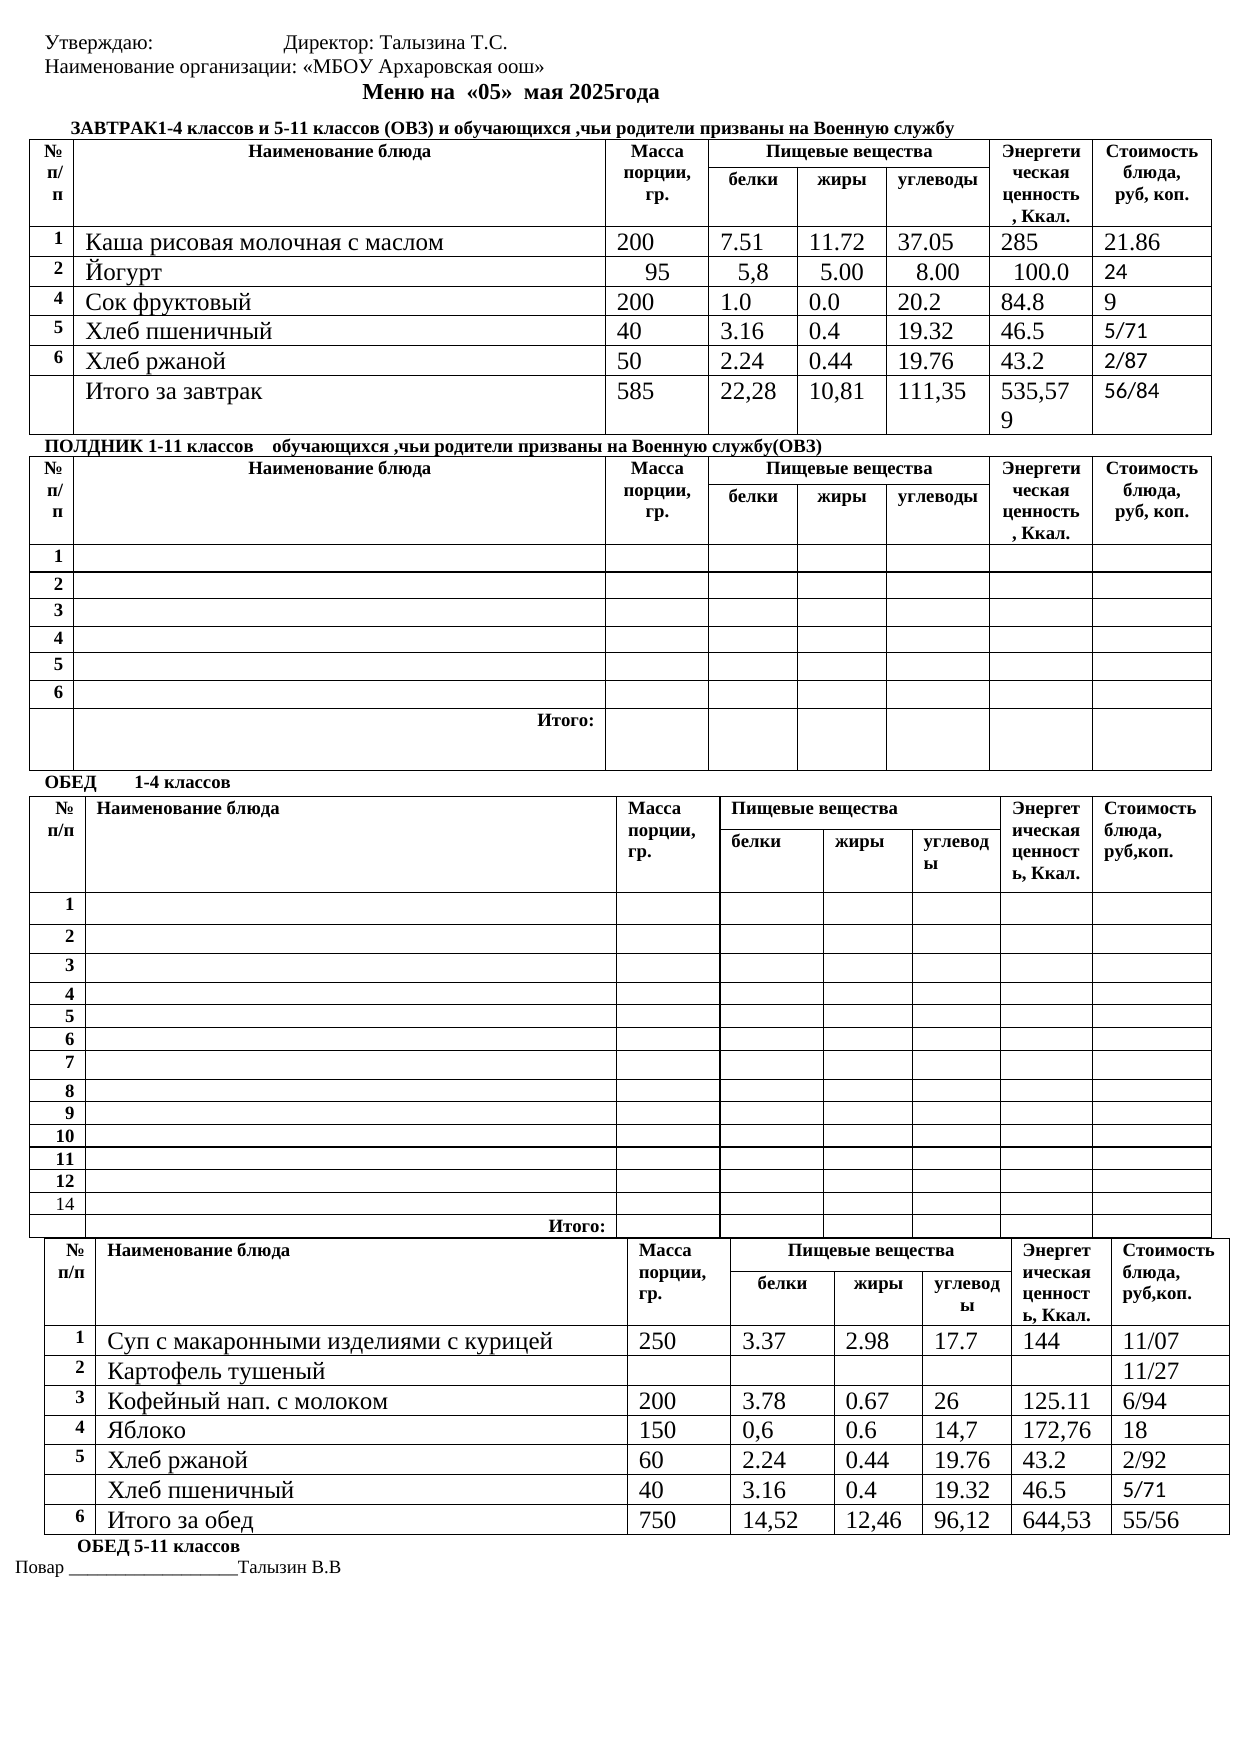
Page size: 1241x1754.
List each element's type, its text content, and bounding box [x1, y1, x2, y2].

table_cell [74, 545, 605, 571]
table_cell 0.4 [835, 1475, 922, 1504]
table_cell 3.37 [731, 1326, 834, 1355]
table_cell 1.0 [709, 287, 797, 315]
table_cell [1093, 573, 1211, 598]
table_cell [606, 709, 708, 770]
table_cell [86, 1102, 616, 1124]
table_cell [1093, 599, 1211, 626]
table_cell [617, 954, 719, 982]
table_cell 18 [1112, 1416, 1229, 1444]
table_cell 56/84 [1093, 376, 1211, 433]
table_cell 0.44 [835, 1445, 922, 1474]
table_cell белки [731, 1272, 834, 1325]
table_cell [86, 983, 616, 1004]
table_cell 3.16 [709, 316, 797, 345]
table_cell [617, 1148, 719, 1169]
table_cell [824, 1215, 912, 1237]
table_cell 3.78 [731, 1386, 834, 1414]
table_cell Хлеб пшеничный [96, 1475, 627, 1504]
table_cell [709, 599, 797, 626]
table_cell [617, 1051, 719, 1079]
table_cell [798, 545, 886, 571]
table_cell [887, 573, 989, 598]
table_cell 2.24 [731, 1445, 834, 1474]
table_cell [1093, 983, 1211, 1004]
table_cell [617, 1125, 719, 1146]
table_cell 21.86 [1093, 227, 1211, 256]
table_cell 20.2 [887, 287, 989, 315]
table_cell 6 [45, 1505, 95, 1534]
table_cell [606, 599, 708, 626]
table_cell 172,76 [1012, 1416, 1111, 1444]
table_cell 2 [30, 573, 73, 598]
table_cell 1 [30, 227, 73, 256]
table_cell [86, 1080, 616, 1101]
table_cell [86, 1193, 616, 1214]
table_cell [628, 1356, 730, 1385]
table_cell [798, 709, 886, 770]
table_cell 3.16 [731, 1475, 834, 1504]
table_cell углеводы [923, 1272, 1011, 1325]
table_cell 60 [628, 1445, 730, 1474]
table_cell 0.0 [798, 287, 886, 315]
table_cell 40 [606, 316, 708, 345]
table_cell [30, 709, 73, 770]
table_cell [721, 1051, 823, 1079]
table_cell Хлеб пшеничный [74, 316, 605, 345]
table_cell 10 [30, 1125, 85, 1146]
table_cell 2 [30, 257, 73, 286]
table_cell 11 [30, 1148, 85, 1169]
table_cell 2 [45, 1356, 95, 1385]
table_cell 26 [923, 1386, 1011, 1414]
table_cell 3 [30, 954, 85, 982]
table_cell [709, 709, 797, 770]
table_header Наименование блюда [74, 457, 605, 543]
table_cell 95 [606, 257, 708, 286]
table_cell [887, 709, 989, 770]
table_header Стоимость блюда, руб, коп. [1093, 140, 1211, 226]
table_cell Хлеб ржаной [74, 346, 605, 375]
table_cell 19.32 [923, 1475, 1011, 1504]
table_cell 535,579 [990, 376, 1092, 433]
table_cell 6 [30, 346, 73, 375]
table_cell [86, 893, 616, 924]
table_cell 84.8 [990, 287, 1092, 315]
table_cell [721, 1102, 823, 1124]
table_cell [1001, 1051, 1092, 1079]
table_cell [1093, 1080, 1211, 1101]
table_cell жиры [835, 1272, 922, 1325]
table_cell 4 [30, 983, 85, 1004]
table_cell [86, 1148, 616, 1169]
table_cell [709, 573, 797, 598]
table_cell [824, 1170, 912, 1192]
table_header Энергетическая ценность, Ккал. [990, 140, 1092, 226]
table_cell 5 [45, 1445, 95, 1474]
table_cell [721, 954, 823, 982]
table_cell 2/87 [1093, 346, 1211, 375]
table_cell [887, 653, 989, 680]
table_cell [617, 1102, 719, 1124]
table_cell 100.0 [990, 257, 1092, 286]
table_header Пищевые вещества [721, 797, 1000, 829]
table_cell [86, 954, 616, 982]
table_cell [798, 653, 886, 680]
table_cell жиры [798, 485, 886, 543]
table_cell [1001, 893, 1092, 924]
table_cell [1001, 1028, 1092, 1049]
table_cell [1093, 1125, 1211, 1146]
table_cell [990, 573, 1092, 598]
table_cell 46.5 [990, 316, 1092, 345]
table_cell [86, 1005, 616, 1027]
table_cell [709, 545, 797, 571]
table_cell [617, 1215, 719, 1237]
table_cell [709, 627, 797, 652]
table_cell 10,81 [798, 376, 886, 433]
table_cell 2.24 [709, 346, 797, 375]
table_cell [913, 1125, 1000, 1146]
table_cell [824, 1148, 912, 1169]
table_cell [887, 681, 989, 708]
table_cell [1093, 1102, 1211, 1124]
table_cell 19.32 [887, 316, 989, 345]
table_cell [824, 954, 912, 982]
table_cell [798, 681, 886, 708]
table_cell [606, 627, 708, 652]
table_cell [721, 1193, 823, 1214]
table_cell 144 [1012, 1326, 1111, 1355]
table_cell 7 [30, 1051, 85, 1079]
table_cell 0.67 [835, 1386, 922, 1414]
table_cell 1 [45, 1326, 95, 1355]
table_cell 14,7 [923, 1416, 1011, 1444]
table_cell 50 [606, 346, 708, 375]
table_cell белки [721, 830, 823, 892]
table_cell жиры [798, 168, 886, 226]
table_header Пищевые вещества [709, 457, 989, 484]
table_cell [913, 893, 1000, 924]
table_cell 22,28 [709, 376, 797, 433]
table_header № п/п [30, 457, 73, 543]
text ПОЛДНИК 1-11 классов обучающихся ,чьи родители призваны на Военную службу(ОВЗ) [44, 434, 1226, 456]
table_cell [617, 1080, 719, 1101]
table_cell [923, 1356, 1011, 1385]
table_cell [1093, 709, 1211, 770]
table_cell [913, 925, 1000, 953]
table_header Масса порции, гр. [606, 457, 708, 543]
table_cell [1093, 681, 1211, 708]
table_cell [617, 925, 719, 953]
table_cell [721, 1005, 823, 1027]
table_cell 96,12 [923, 1505, 1011, 1534]
table_cell [1093, 653, 1211, 680]
table_cell [824, 1102, 912, 1124]
table_cell [824, 983, 912, 1004]
table_cell [86, 1028, 616, 1049]
table_cell [887, 599, 989, 626]
table_cell [709, 653, 797, 680]
table_cell [30, 376, 73, 433]
table_cell Итого за обед [96, 1505, 627, 1534]
table_cell 750 [628, 1505, 730, 1534]
table_cell [913, 1148, 1000, 1169]
table_cell [913, 1051, 1000, 1079]
table_header № п/п [30, 140, 73, 226]
table_cell [74, 653, 605, 680]
table_cell [990, 681, 1092, 708]
table_header Пищевые вещества [731, 1239, 1011, 1271]
table_cell 5 [30, 1005, 85, 1027]
table_cell Кофейный нап. с молоком [96, 1386, 627, 1414]
table_cell 14 [30, 1193, 85, 1214]
table_cell Итого за завтрак [74, 376, 605, 433]
table_cell 644,53 [1012, 1505, 1111, 1534]
text Утверждаю: Директор: Талызина Т.С. [44, 29, 1226, 54]
table_cell 4 [45, 1416, 95, 1444]
table_cell белки [709, 168, 797, 226]
text ОБЕД 5-11 классов [44, 1535, 1240, 1556]
table_cell [824, 925, 912, 953]
table_cell [913, 983, 1000, 1004]
table_cell [617, 893, 719, 924]
table_cell [606, 681, 708, 708]
text Повар __________________Талызин В.В [15, 1556, 1240, 1578]
table_cell углеводы [913, 830, 1000, 892]
table_cell [1093, 1193, 1211, 1214]
table_header Масса порции, гр. [606, 140, 708, 226]
table_cell [1001, 1102, 1092, 1124]
table_cell 5/71 [1112, 1475, 1229, 1504]
table_cell [824, 1125, 912, 1146]
table_cell [824, 1028, 912, 1049]
table_cell 200 [628, 1386, 730, 1414]
table_cell [721, 983, 823, 1004]
table_cell [1001, 1125, 1092, 1146]
table_cell Каша рисовая молочная с маслом [74, 227, 605, 256]
table_cell [824, 1193, 912, 1214]
table_cell [990, 599, 1092, 626]
table_header № п/п [45, 1239, 95, 1325]
table_cell [709, 681, 797, 708]
table_cell [721, 925, 823, 953]
table_cell 150 [628, 1416, 730, 1444]
table_cell 37.05 [887, 227, 989, 256]
table_cell Картофель тушеный [96, 1356, 627, 1385]
table_cell [798, 599, 886, 626]
table_cell 2/92 [1112, 1445, 1229, 1474]
table_cell [913, 1028, 1000, 1049]
table_cell 24 [1093, 257, 1211, 286]
table_cell 1 [30, 545, 73, 571]
table_cell 17.7 [923, 1326, 1011, 1355]
table_cell [887, 545, 989, 571]
table_cell [74, 599, 605, 626]
table_header Стоимость блюда, руб,коп. [1093, 797, 1211, 892]
table_cell 9 [1093, 287, 1211, 315]
table_header Наименование блюда [86, 797, 616, 892]
table_cell [824, 1080, 912, 1101]
table_cell [1012, 1356, 1111, 1385]
table_cell 1 [30, 893, 85, 924]
table_cell [606, 573, 708, 598]
table_cell [913, 1080, 1000, 1101]
table_cell 285 [990, 227, 1092, 256]
text ЗАВТРАК1-4 классов и 5-11 классов (ОВЗ) и обучающихся ,чьи родители призваны на Военную службу [44, 117, 1226, 139]
table_cell [617, 1170, 719, 1192]
table_cell [721, 1125, 823, 1146]
table_cell 0.4 [798, 316, 886, 345]
table_header Наименование блюда [74, 140, 605, 226]
table_cell 12 [30, 1170, 85, 1192]
table_cell [617, 1028, 719, 1049]
table_cell [86, 1125, 616, 1146]
table_header Энергетическая ценность, Ккал. [1012, 1239, 1111, 1325]
table_cell [1093, 925, 1211, 953]
table_cell [1001, 1215, 1092, 1237]
table_header Энергетическая ценность, Ккал. [1001, 797, 1092, 892]
table_cell 6 [30, 1028, 85, 1049]
table_cell [721, 1148, 823, 1169]
text ОБЕД 1-4 классов [44, 771, 1226, 793]
table_cell углеводы [887, 485, 989, 543]
table_cell [990, 653, 1092, 680]
table_cell [1001, 1193, 1092, 1214]
table_cell 55/56 [1112, 1505, 1229, 1534]
table_cell [86, 925, 616, 953]
table_cell [913, 1170, 1000, 1192]
table_cell 8 [30, 1080, 85, 1101]
table_header Масса порции, гр. [628, 1239, 730, 1325]
table_cell 5.00 [798, 257, 886, 286]
table_cell [1093, 1215, 1211, 1237]
text Меню на «05» мая 2025года [44, 78, 1226, 104]
table_cell [913, 1102, 1000, 1124]
table_cell [721, 1215, 823, 1237]
table_cell Хлеб ржаной [96, 1445, 627, 1474]
table_cell 5/71 [1093, 316, 1211, 345]
table_cell [721, 1080, 823, 1101]
table_cell 12,46 [835, 1505, 922, 1534]
table_cell [721, 1028, 823, 1049]
table_cell 5 [30, 316, 73, 345]
table_cell 14,52 [731, 1505, 834, 1534]
table_cell 0,6 [731, 1416, 834, 1444]
table_cell 3 [30, 599, 73, 626]
table_cell [835, 1356, 922, 1385]
table_cell 125.11 [1012, 1386, 1111, 1414]
table_cell Итого: [74, 709, 605, 770]
table_cell 19.76 [887, 346, 989, 375]
table_header Масса порции, гр. [617, 797, 719, 892]
table_cell 3 [45, 1386, 95, 1414]
text Наименование организации: «МБОУ Архаровская оош» [44, 54, 1226, 78]
table_cell [824, 1051, 912, 1079]
table_cell 4 [30, 287, 73, 315]
table_cell 8.00 [887, 257, 989, 286]
table_cell [824, 1005, 912, 1027]
table_cell [1001, 954, 1092, 982]
table_cell [913, 954, 1000, 982]
table_cell 11.72 [798, 227, 886, 256]
table_cell [1001, 1080, 1092, 1101]
table_cell [74, 573, 605, 598]
table_cell 6 [30, 681, 73, 708]
table_cell 4 [30, 627, 73, 652]
table_cell [1093, 545, 1211, 571]
table_cell 46.5 [1012, 1475, 1111, 1504]
table_cell Яблоко [96, 1416, 627, 1444]
table_cell 2 [30, 925, 85, 953]
table_cell 585 [606, 376, 708, 433]
table_header Энергетическая ценность, Ккал. [990, 457, 1092, 543]
table_cell [913, 1215, 1000, 1237]
table_cell [617, 1005, 719, 1027]
table_header № п/п [30, 797, 85, 892]
table_cell 43.2 [1012, 1445, 1111, 1474]
table_cell [1093, 627, 1211, 652]
table_cell Йогурт [74, 257, 605, 286]
table_cell [1001, 1148, 1092, 1169]
table_cell [1093, 1028, 1211, 1049]
table_header Стоимость блюда, руб, коп. [1093, 457, 1211, 543]
table_cell 111,35 [887, 376, 989, 433]
table_cell [45, 1475, 95, 1504]
table_cell [731, 1356, 834, 1385]
table_cell белки [709, 485, 797, 543]
table_cell [1093, 1005, 1211, 1027]
table_cell [617, 1193, 719, 1214]
table_cell жиры [824, 830, 912, 892]
table_cell [617, 983, 719, 1004]
table_cell [990, 627, 1092, 652]
table_cell [1001, 983, 1092, 1004]
table_cell [721, 893, 823, 924]
table_cell [990, 709, 1092, 770]
table_cell 9 [30, 1102, 85, 1124]
table_cell 11/27 [1112, 1356, 1229, 1385]
table_cell [30, 1215, 85, 1237]
table_cell углеводы [887, 168, 989, 226]
table_cell 200 [606, 227, 708, 256]
table_cell Суп с макаронными изделиями с курицей [96, 1326, 627, 1355]
table_cell [824, 893, 912, 924]
table_header Пищевые вещества [709, 140, 989, 167]
table_cell 40 [628, 1475, 730, 1504]
table_cell [1001, 1005, 1092, 1027]
table_cell [798, 627, 886, 652]
table_cell Сок фруктовый [74, 287, 605, 315]
table_cell [1093, 1051, 1211, 1079]
table_cell [913, 1005, 1000, 1027]
table_cell [990, 545, 1092, 571]
table_cell 0.44 [798, 346, 886, 375]
table_cell [1093, 954, 1211, 982]
table_cell 6/94 [1112, 1386, 1229, 1414]
table_cell 43.2 [990, 346, 1092, 375]
table_cell [913, 1193, 1000, 1214]
table_cell [606, 545, 708, 571]
table_header Стоимость блюда, руб,коп. [1112, 1239, 1229, 1325]
table_cell Итого: [86, 1215, 616, 1237]
table_cell [74, 627, 605, 652]
table_header Наименование блюда [96, 1239, 627, 1325]
table_cell 7.51 [709, 227, 797, 256]
table_cell 19.76 [923, 1445, 1011, 1474]
table_cell 0.6 [835, 1416, 922, 1444]
table_cell [1093, 893, 1211, 924]
table_cell 250 [628, 1326, 730, 1355]
table_cell [798, 573, 886, 598]
table_cell [1093, 1148, 1211, 1169]
table_cell [721, 1170, 823, 1192]
table_cell [887, 627, 989, 652]
table_cell 2.98 [835, 1326, 922, 1355]
table_cell [1001, 1170, 1092, 1192]
table_cell [606, 653, 708, 680]
table_cell 11/07 [1112, 1326, 1229, 1355]
table_cell [86, 1051, 616, 1079]
table_cell [1093, 1170, 1211, 1192]
table_cell [1001, 925, 1092, 953]
table_cell [74, 681, 605, 708]
table_cell 5,8 [709, 257, 797, 286]
table_cell 200 [606, 287, 708, 315]
table_cell [86, 1170, 616, 1192]
table_cell 5 [30, 653, 73, 680]
